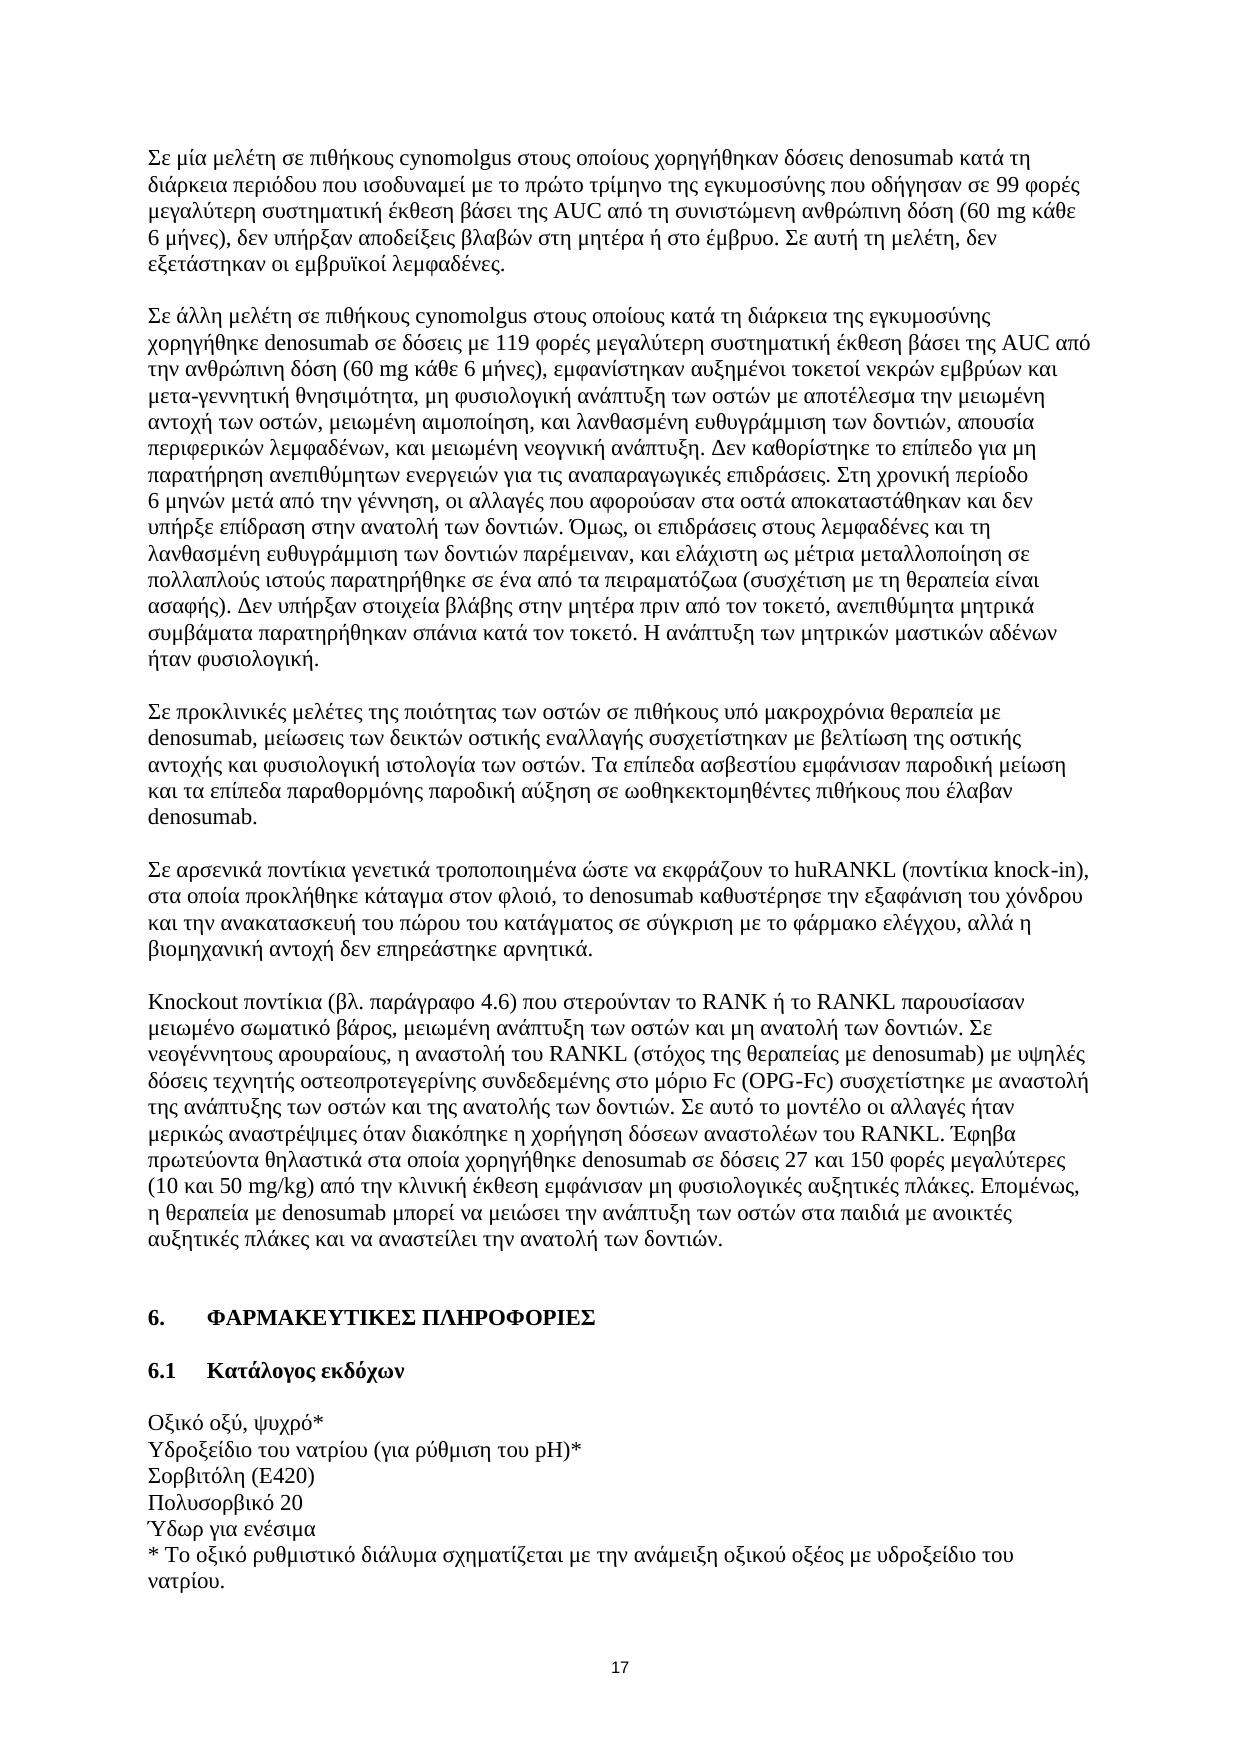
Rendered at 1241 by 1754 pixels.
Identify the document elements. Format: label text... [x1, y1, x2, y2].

text Knockout ποντίκια (βλ. παράγραφο 4.6) που στερούνταν το RANK ή το RANKL παρουσίασαν μειωμένο σωματικό βάρος, μειωμένη ανάπτυξη των οστών και μη ανατολή των δοντιών. Σε νεογέννητους αρουραίους, η αναστολή του RANKL (στόχος της θεραπείας με denosumab) με υψηλές δόσεις τεχνητής οστεοπροτεγερίνης συνδεδεμένης στο μόριο Fc (OPG-Fc) συσχετίστηκε με αναστολή της ανάπτυξης των οστών και της ανατολής των δοντιών. Σε αυτό το μοντέλο οι αλλαγές ήταν μερικώς αναστρέψιμες όταν διακόπηκε η χορήγηση δόσεων αναστολέων του RANKL. Έφηβα πρωτεύοντα θηλαστικά στα οποία χορηγήθηκε denosumab σε δόσεις 27 και 150 φορές μεγαλύτερες (10 και 50 mg/kg) από την κλινική έκθεση εμφάνισαν μη φυσιολογικές αυξητικές πλάκες. Επομένως, η θεραπεία με denosumab μπορεί να μειώσει την ανάπτυξη των οστών στα παιδιά με ανοικτές αυξητικές πλάκες και να αναστείλει την ανατολή των δοντιών. [148, 988, 1093, 1251]
text Σε μία μελέτη σε πιθήκους cynomolgus στους οποίους χορηγήθηκαν δόσεις denosumab κατά τη διάρκεια περιόδου που ισοδυναμεί με το πρώτο τρίμηνο της εγκυμοσύνης που οδήγησαν σε 99 φορές μεγαλύτερη συστηματική έκθεση βάσει της AUC από τη συνιστώμενη ανθρώπινη δόση (60 mg κάθε 6 μήνες), δεν υπήρξαν αποδείξεις βλαβών στη μητέρα ή στο έμβρυο. Σε αυτή τη μελέτη, δεν εξετάστηκαν οι εμβρυϊκοί λεμφαδένες. [148, 144, 1093, 276]
text Υδροξείδιο του νατρίου (για ρύθμιση του pH)* [148, 1436, 1093, 1462]
text Σε προκλινικές μελέτες της ποιότητας των οστών σε πιθήκους υπό μακροχρόνια θεραπεία με denosumab, μείωσεις των δεικτών οστικής εναλλαγής συσχετίστηκαν με βελτίωση της οστικής αντοχής και φυσιολογική ιστολογία των οστών. Τα επίπεδα ασβεστίου εμφάνισαν παροδική μείωση και τα επίπεδα παραθορμόνης παροδική αύξηση σε ωοθηκεκτομηθέντες πιθήκους που έλαβαν denosumab. [148, 698, 1093, 830]
text * Το οξικό ρυθμιστικό διάλυμα σχηματίζεται με την ανάμειξη οξικού οξέος με υδροξείδιο του νατρίου. [148, 1541, 1093, 1594]
text Σε αρσενικά ποντίκια γενετικά τροποποιημένα ώστε να εκφράζουν το huRANKL (ποντίκια knock-in), στα οποία προκλήθηκε κάταγμα στον φλοιό, το denosumab καθυστέρησε την εξαφάνιση του χόνδρου και την ανακατασκευή του πώρου του κατάγματος σε σύγκριση με το φάρμακο ελέγχου, αλλά η βιομηχανική αντοχή δεν επηρεάστηκε αρνητικά. [148, 856, 1093, 961]
text 6. ΦΑΡΜΑΚΕΥΤΙΚΕΣ ΠΛΗΡΟΦΟΡΙΕΣ [148, 1304, 1093, 1330]
text Πολυσορβικό 20 [148, 1488, 1093, 1515]
text Σορβιτόλη (E420) [148, 1462, 1093, 1488]
text Ύδωρ για ενέσιμα [148, 1515, 1093, 1541]
text Οξικό οξύ, ψυχρό* [148, 1409, 1093, 1436]
text Σε άλλη μελέτη σε πιθήκους cynomolgus στους οποίους κατά τη διάρκεια της εγκυμοσύνης χορηγήθηκε denosumab σε δόσεις με 119 φορές μεγαλύτερη συστηματική έκθεση βάσει της AUC από την ανθρώπινη δόση (60 mg κάθε 6 μήνες), εμφανίστηκαν αυξημένοι τοκετοί νεκρών εμβρύων και μετα-γεννητική θνησιμότητα, μη φυσιολογική ανάπτυξη των οστών με αποτέλεσμα την μειωμένη αντοχή των οστών, μειωμένη αιμοποίηση, και λανθασμένη ευθυγράμμιση των δοντιών, απουσία περιφερικών λεμφαδένων, και μειωμένη νεογνική ανάπτυξη. Δεν καθορίστηκε το επίπεδο για μη παρατήρηση ανεπιθύμητων ενεργειών για τις αναπαραγωγικές επιδράσεις. Στη χρονική περίοδο 6 μηνών μετά από την γέννηση, οι αλλαγές που αφορούσαν στα οστά αποκαταστάθηκαν και δεν υπήρξε επίδραση στην ανατολή των δοντιών. Όμως, οι επιδράσεις στους λεμφαδένες και τη λανθασμένη ευθυγράμμιση των δοντιών παρέμειναν, και ελάχιστη ως μέτρια μεταλλοποίηση σε πολλαπλούς ιστούς παρατηρήθηκε σε ένα από τα πειραματόζωα (συσχέτιση με τη θεραπεία είναι ασαφής). Δεν υπήρξαν στοιχεία βλάβης στην μητέρα πριν από τον τοκετό, ανεπιθύμητα μητρικά συμβάματα παρατηρήθηκαν σπάνια κατά τον τοκετό. Η ανάπτυξη των μητρικών μαστικών αδένων ήταν φυσιολογική. [148, 303, 1093, 672]
text 6.1 Κατάλογος εκδόχων [148, 1357, 1093, 1383]
